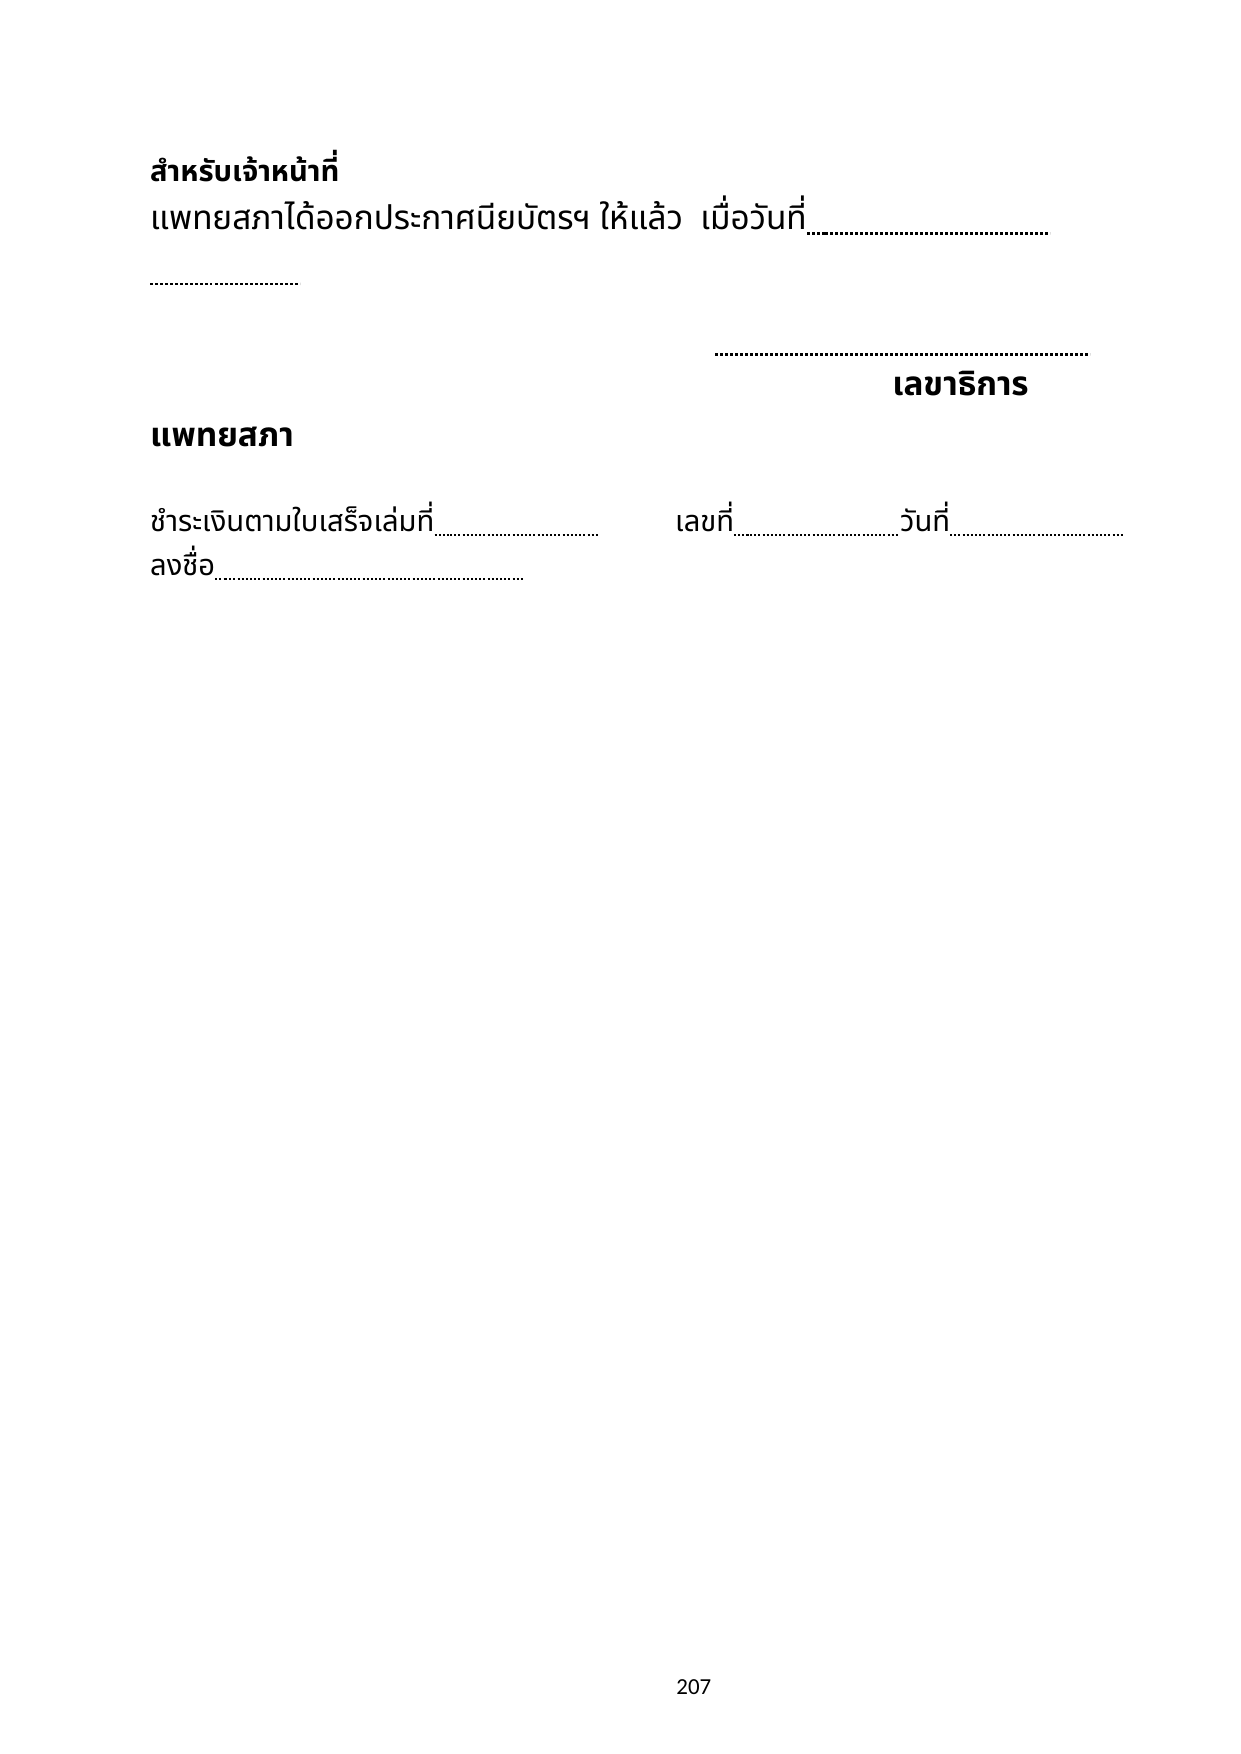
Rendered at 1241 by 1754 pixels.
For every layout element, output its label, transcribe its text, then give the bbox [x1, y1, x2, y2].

text เลขาธิการแพทยสภา [150, 360, 1090, 461]
text ชำระเงินตามใบเสร็จเล่มที่ เลขที่ วันที่ [150, 501, 1090, 545]
text ลงชื่อ [150, 545, 1090, 589]
text แพทยสภาได้ออกประกาศนียบัตรฯ ให้แล้ว เมื่อวันที่ [150, 194, 1090, 290]
text สำหรับเจ้าหน้าที่ [150, 150, 1090, 194]
